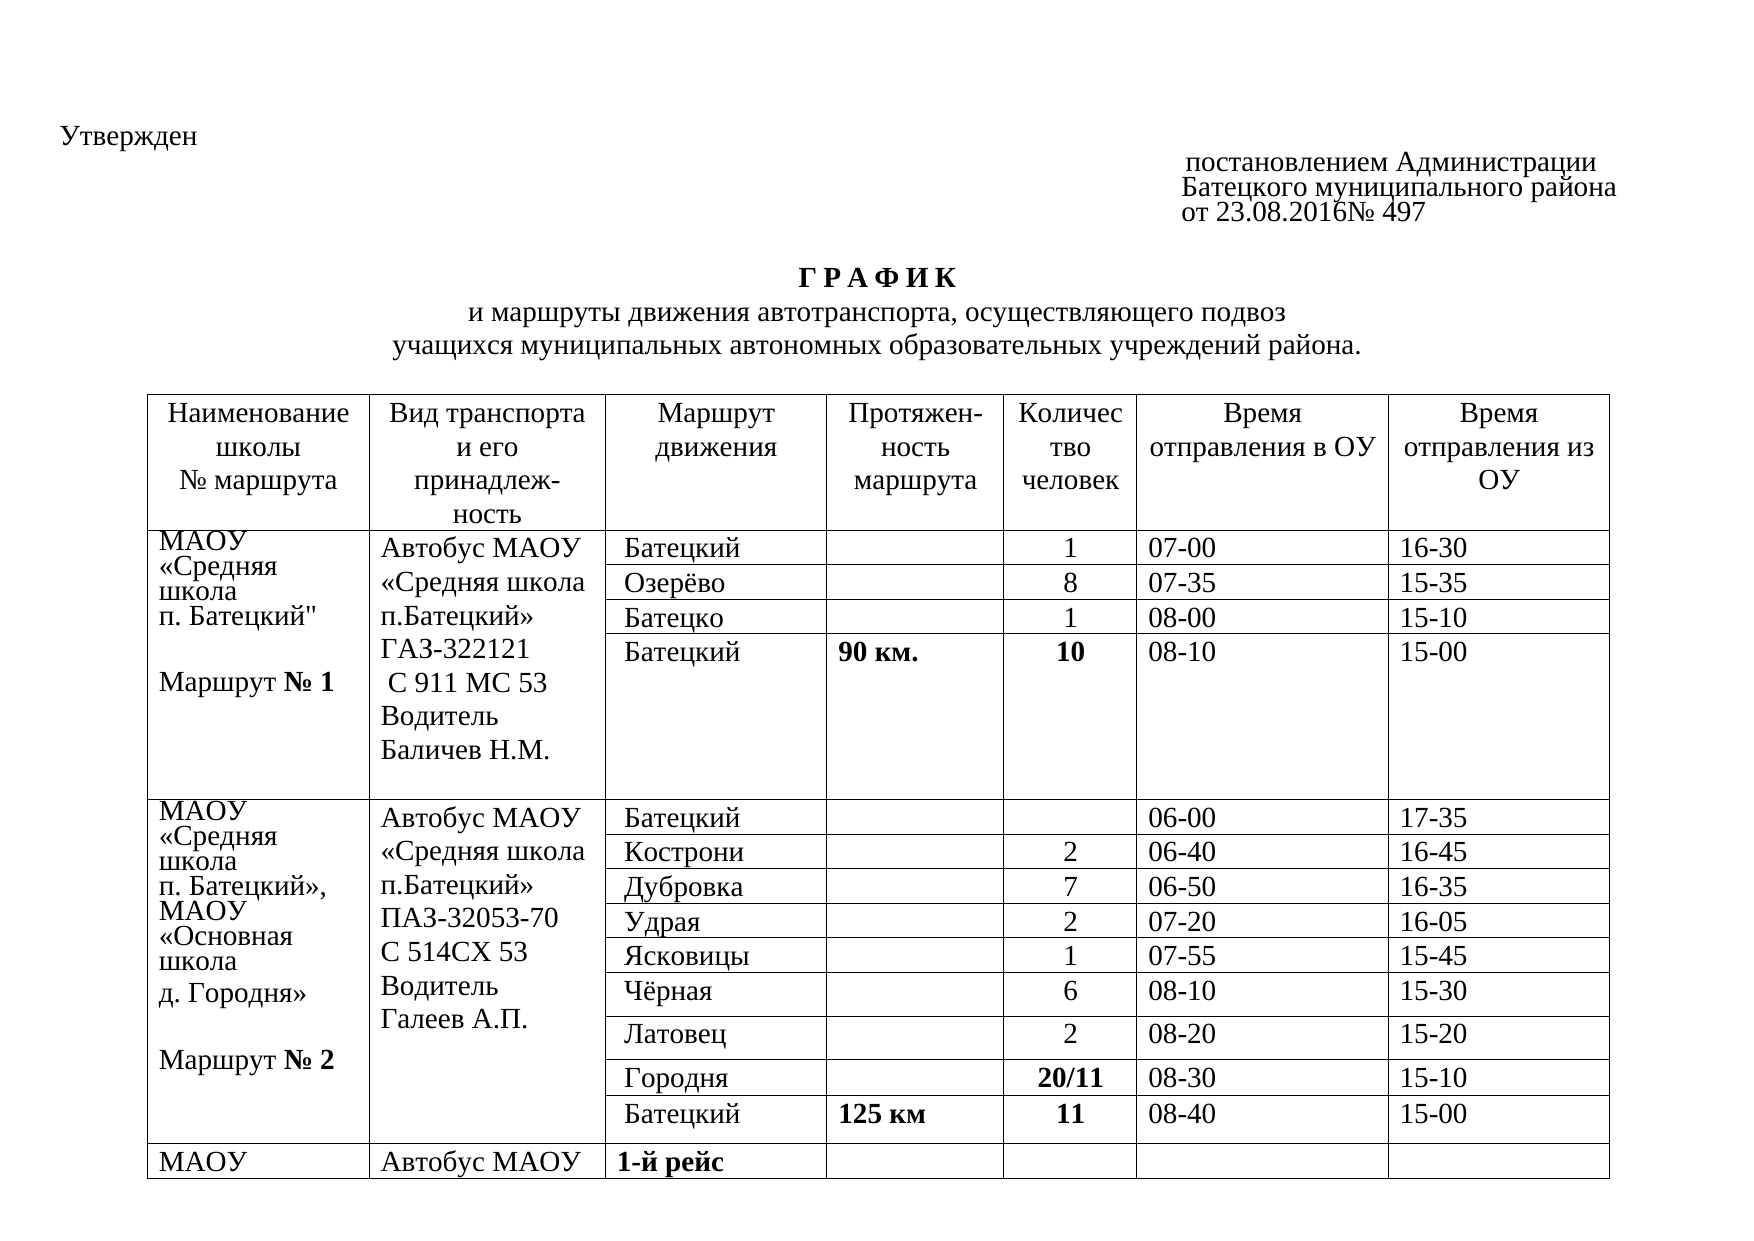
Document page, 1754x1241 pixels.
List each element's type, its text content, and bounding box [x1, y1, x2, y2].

table_cell [827, 600, 1003, 633]
table_cell Автобус МАОУ «Средняя школа п.Батецкий» ГАЗ-322121 С 911 МС 53 Водитель Баличев Н.М. [370, 531, 605, 799]
table_cell [1137, 1144, 1388, 1178]
table_cell 15-35 [1389, 565, 1609, 599]
text и маршруты движения автотранспорта, осуществляющего подвоз [59, 294, 1695, 327]
table_cell 08-30 [1137, 1060, 1388, 1095]
table_header Время отправления из ОУ [1389, 395, 1609, 529]
table_cell [827, 531, 1003, 564]
table_cell Батецкий [606, 531, 826, 564]
table_cell [827, 973, 1003, 1016]
table_cell 15-00 [1389, 1096, 1609, 1143]
table_cell Латовец [606, 1017, 826, 1059]
table_cell Ясковицы [606, 938, 826, 972]
table_cell 1 [1004, 600, 1136, 633]
table_header Наименование школы № маршрута [148, 395, 369, 529]
table_cell 7 [1004, 869, 1136, 903]
table_cell 07-00 [1137, 531, 1388, 564]
table_cell 6 [1004, 973, 1136, 1016]
subtitle Батецкого муниципального района [1181, 177, 1695, 202]
table_cell 08-20 [1137, 1017, 1388, 1059]
text от 23.08.2016№ 497 [59, 202, 1695, 227]
table_cell 07-20 [1137, 904, 1388, 937]
table_cell 07-35 [1137, 565, 1388, 599]
table_cell 16-45 [1389, 835, 1609, 868]
table_cell Батецкий [606, 634, 826, 799]
table_cell [827, 938, 1003, 972]
table_cell 17-35 [1389, 800, 1609, 833]
table_cell 15-20 [1389, 1017, 1609, 1059]
table_cell 20/11 [1004, 1060, 1136, 1095]
table_cell Удрая [606, 904, 826, 937]
subtitle ГРАФИК [59, 260, 1695, 294]
table_cell МАОУ «Средняя школа п. Батецкий», МАОУ «Основная школа д. Городня» Маршрут № 2 [148, 800, 369, 1143]
table_cell 11 [1004, 1096, 1136, 1143]
table_cell [827, 869, 1003, 903]
table_cell [827, 904, 1003, 937]
table_cell 1-й рейс [606, 1144, 826, 1178]
table_cell 16-30 [1389, 531, 1609, 564]
table_cell 8 [1004, 565, 1136, 599]
table_cell [827, 835, 1003, 868]
table_cell [1004, 800, 1136, 833]
table_cell Чёрная [606, 973, 826, 1016]
table_cell [827, 800, 1003, 833]
table_cell 16-35 [1389, 869, 1609, 903]
table_cell 08-40 [1137, 1096, 1388, 1143]
text постановлением Администрации [59, 152, 1416, 177]
table_cell 06-50 [1137, 869, 1388, 903]
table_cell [370, 1144, 605, 1178]
table_cell Кострони [606, 835, 826, 868]
text Утвержден [59, 118, 1695, 152]
table_cell Дубровка [606, 869, 826, 903]
table_cell 16-05 [1389, 904, 1609, 937]
table_cell [827, 1060, 1003, 1095]
table_cell 15-30 [1389, 973, 1609, 1016]
table_cell 1 [1004, 531, 1136, 564]
table_header Время отправления в ОУ [1137, 395, 1388, 529]
table_cell 2 [1004, 904, 1136, 937]
table_cell 10 [1004, 634, 1136, 799]
text постановлением Администрации [1407, 152, 1695, 177]
text учащихся муниципальных автономных образовательных учреждений района. [59, 327, 1695, 361]
table_cell 06-00 [1137, 800, 1388, 833]
table_header Маршрут движения [606, 395, 826, 529]
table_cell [148, 1144, 369, 1178]
table_cell 08-00 [1137, 600, 1388, 633]
table_cell 2 [1004, 835, 1136, 868]
table_cell Батецко [606, 600, 826, 633]
table_cell Батецкий [606, 800, 826, 833]
table_cell 15-10 [1389, 1060, 1609, 1095]
table_cell 1 [1004, 938, 1136, 972]
table_cell [1389, 1144, 1609, 1178]
table_header Количество человек [1004, 395, 1136, 529]
table_cell 08-10 [1137, 973, 1388, 1016]
table_cell 125 км [827, 1096, 1003, 1143]
table_cell [827, 1017, 1003, 1059]
table_cell 07-55 [1137, 938, 1388, 972]
table_cell [1004, 1144, 1136, 1178]
table_cell 15-00 [1389, 634, 1609, 799]
table_header Вид транспорта и его принадлеж- ность [370, 395, 605, 529]
table_cell Батецкий [606, 1096, 826, 1143]
table_cell Озерёво [606, 565, 826, 599]
table_cell 15-10 [1389, 600, 1609, 633]
table_cell 15-45 [1389, 938, 1609, 972]
table_cell 06-40 [1137, 835, 1388, 868]
table_cell [827, 1144, 1003, 1178]
table_cell 08-10 [1137, 634, 1388, 799]
table_header Протяжен-ность маршрута [827, 395, 1003, 529]
table_cell Автобус МАОУ «Средняя школа п.Батецкий» ПАЗ-32053-70 С 514СХ 53 Водитель Галеев А.П. [370, 800, 605, 1143]
table_cell [827, 565, 1003, 599]
table_cell 2 [1004, 1017, 1136, 1059]
table_cell 90 км. [827, 634, 1003, 799]
table_cell МАОУ «Средняя школа п. Батецкий" Маршрут № 1 [148, 531, 369, 799]
table_cell Городня [606, 1060, 826, 1095]
